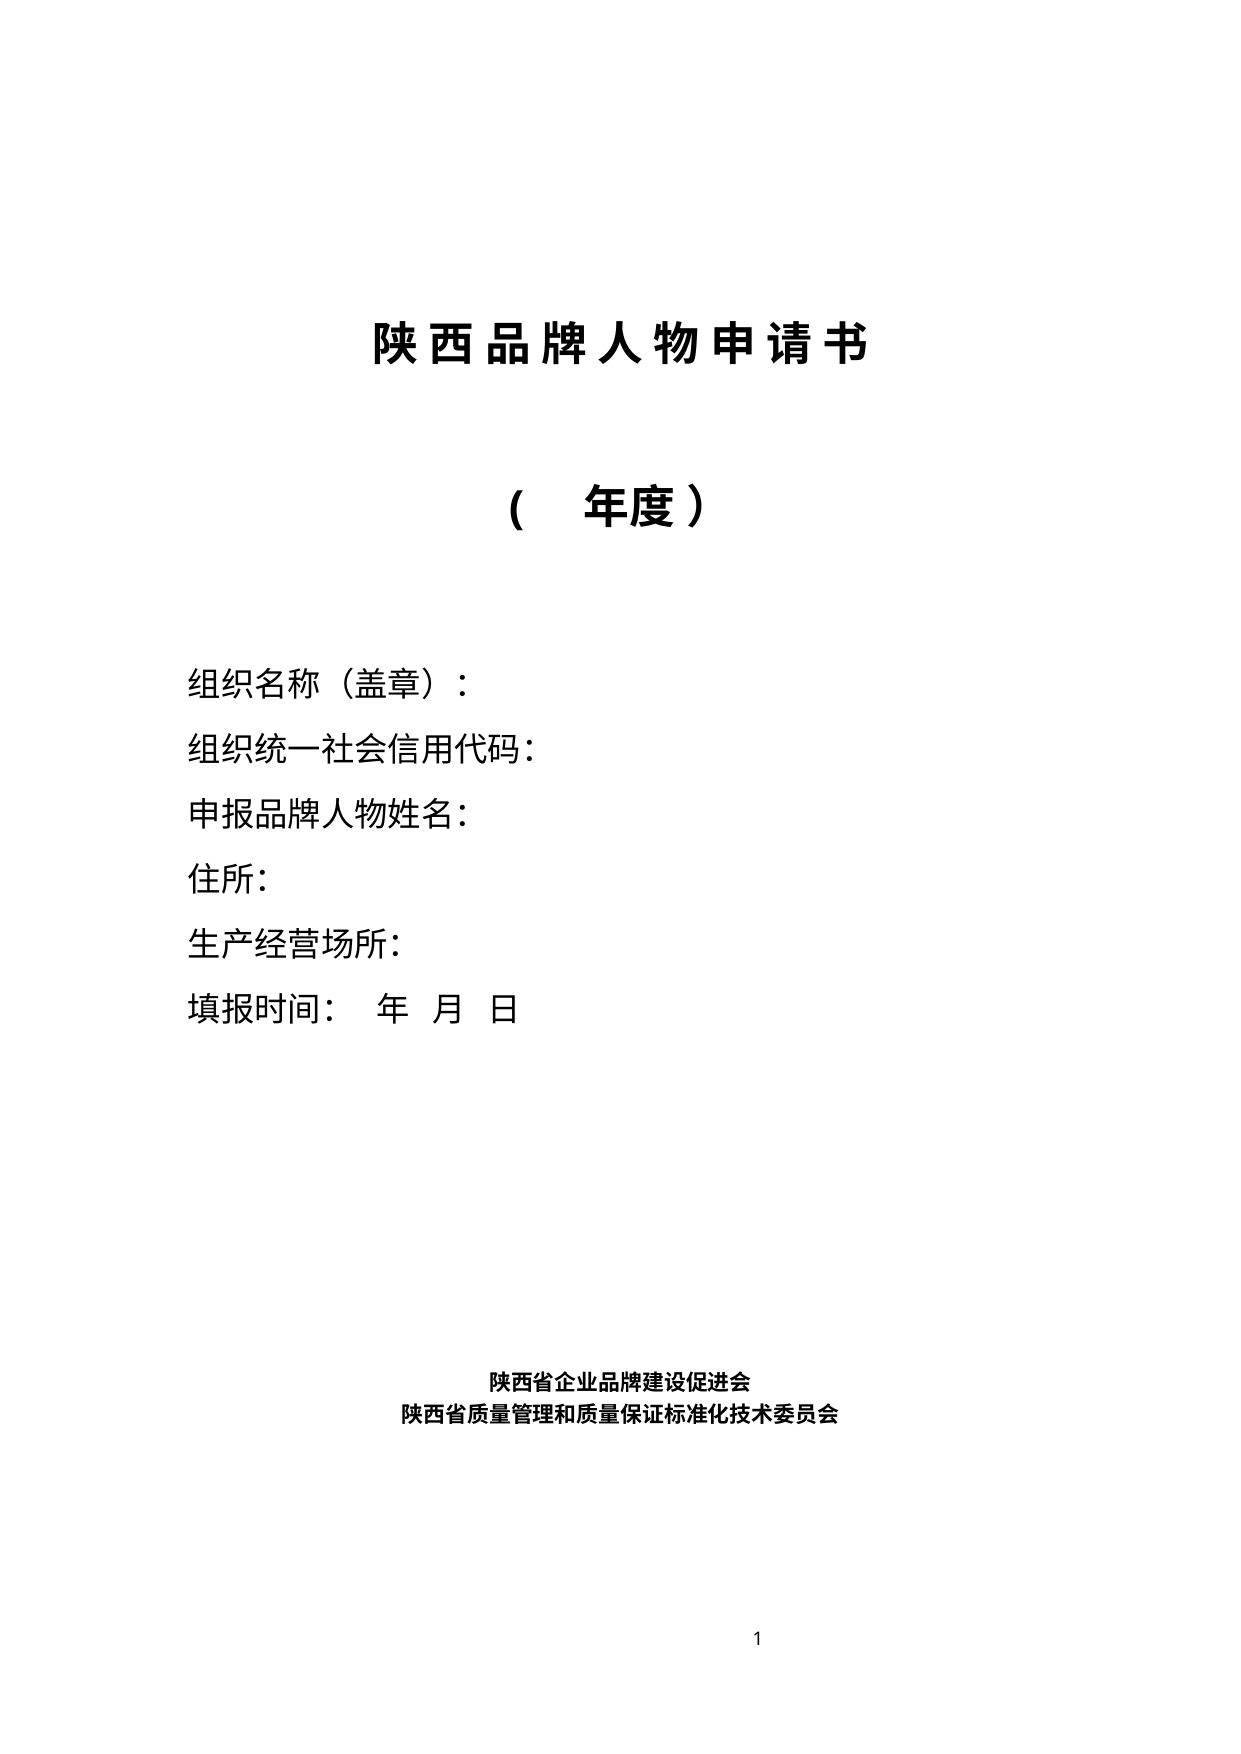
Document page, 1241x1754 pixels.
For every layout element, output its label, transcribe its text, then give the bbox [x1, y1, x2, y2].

text 陕西省质量管理和质量保证标准化技术委员会 [187, 1397, 1053, 1429]
text 陕西省企业品牌建设促进会 [187, 1364, 1053, 1397]
text 申报品牌人物姓名： [187, 779, 1053, 844]
text 陕 西 品 牌 人 物 申 请 书 [187, 292, 1053, 389]
text ( 年度 ） [187, 454, 1053, 552]
text 组织名称（盖章）： [187, 649, 1053, 714]
text 生产经营场所： [187, 909, 1053, 974]
text 组织统一社会信用代码： [187, 714, 1053, 779]
text 填报时间： 年 月 日 [187, 974, 1053, 1039]
text 住所： [187, 844, 1053, 909]
